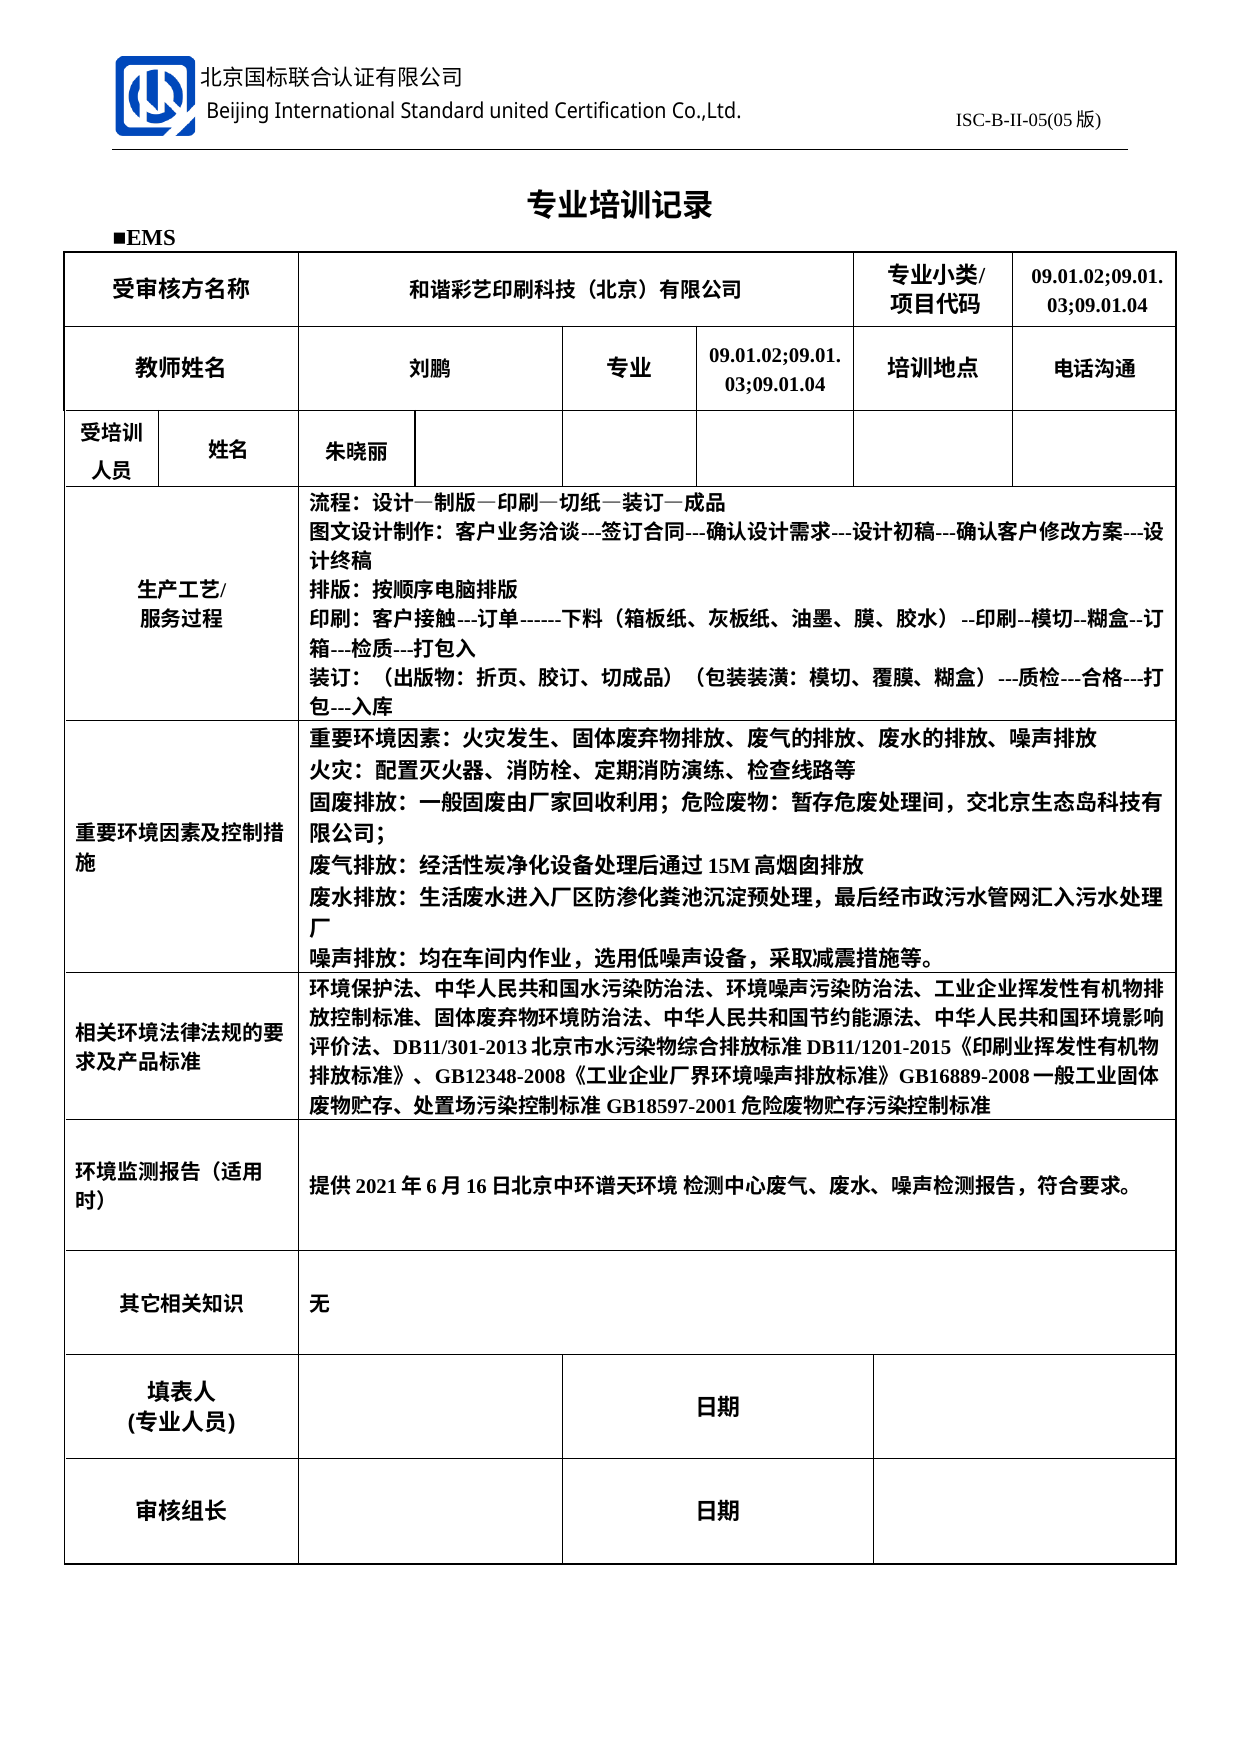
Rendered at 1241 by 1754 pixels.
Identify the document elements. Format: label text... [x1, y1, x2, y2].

table_header 09.01.02;09.01.03;09.01.04 [1013, 253, 1175, 326]
table_cell [416, 411, 562, 486]
table_cell 专业 [563, 327, 696, 410]
table_header 和谐彩艺印刷科技（北京）有限公司 [299, 253, 853, 326]
text ■EMS [112, 224, 1128, 251]
table_cell 无 [299, 1251, 1175, 1354]
table_header 受审核方名称 [65, 253, 298, 326]
table_cell 日期 [563, 1459, 873, 1562]
table_header 专业小类/ 项目代码 [854, 253, 1012, 326]
table_cell 09.01.02;09.01.03;09.01.04 [697, 327, 853, 410]
table_cell 其它相关知识 [65, 1251, 298, 1354]
text 专业培训记录 [112, 187, 1128, 224]
table_cell 电话沟通 [1013, 327, 1175, 410]
table_cell [299, 1459, 562, 1562]
table_cell [854, 411, 1012, 486]
table_cell 日期 [563, 1355, 873, 1458]
table_cell 朱晓丽 [299, 411, 414, 486]
table_cell [874, 1355, 1175, 1458]
table_cell [563, 411, 696, 486]
table_cell 受培训人员 [65, 411, 158, 486]
table_cell 提供2021年6月16日北京中环谱天环境 检测中心废气、废水、噪声检测报告，符合要求。 [299, 1120, 1175, 1250]
table_cell 流程：设计—制版—印刷—切纸—装订—成品 图文设计制作：客户业务洽谈---签订合同---确认设计需求---设计初稿---确认客户修改方案---设计终稿 排版：按顺序电脑排版 印刷：客户接触---订单------下料（箱板纸、灰板纸、油墨、膜、胶水）--印刷--模切--糊盒--订箱---检质---打包入 装订：（出版物：折页、胶订、切成品）（包装装潢：模切、覆膜、糊盒）---质检---合格---打包---入库 [299, 487, 1175, 720]
table_cell 审核组长 [65, 1459, 298, 1562]
table_cell [697, 411, 853, 486]
table_cell [299, 1355, 562, 1458]
table_cell 重要环境因素：火灾发生、固体废弃物排放、废气的排放、废水的排放、噪声排放 火灾：配置灭火器、消防栓、定期消防演练、检查线路等 固废排放：一般固废由厂家回收利用；危险废物：暂存危废处理间，交北京生态岛科技有限公司； 废气排放：经活性炭净化设备处理后通过15M高烟囱排放 废水排放：生活废水进入厂区防渗化粪池沉淀预处理，最后经市政污水管网汇入污水处理厂 噪声排放：均在车间内作业，选用低噪声设备，采取减震措施等。 [299, 721, 1175, 972]
table_cell 相关环境法律法规的要求及产品标准 [65, 973, 298, 1119]
table_cell 重要环境因素及控制措施 [65, 721, 298, 972]
table_cell 填表人 (专业人员) [65, 1355, 298, 1458]
picture [115, 56, 196, 136]
table_cell [874, 1459, 1175, 1562]
table_cell 教师姓名 [65, 327, 298, 410]
table_cell 环境监测报告（适用时） [65, 1120, 298, 1250]
table_cell 环境保护法、中华人民共和国水污染防治法、环境噪声污染防治法、工业企业挥发性有机物排放控制标准、固体废弃物环境防治法、中华人民共和国节约能源法、中华人民共和国环境影响评价法、DB11/301-2013北京市水污染物综合排放标准DB11/1201-2015《印刷业挥发性有机物排放标准》、GB12348-2008《工业企业厂界环境噪声排放标准》GB16889-2008一般工业固体废物贮存、处置场污染控制标准 GB18597-2001危险废物贮存污染控制标准 [299, 973, 1175, 1119]
table_cell [1013, 411, 1175, 486]
table_cell 姓名 [159, 411, 298, 486]
table_cell 培训地点 [854, 327, 1012, 410]
table_cell 刘鹏 [299, 327, 562, 410]
table_cell 生产工艺/ 服务过程 [65, 487, 298, 720]
